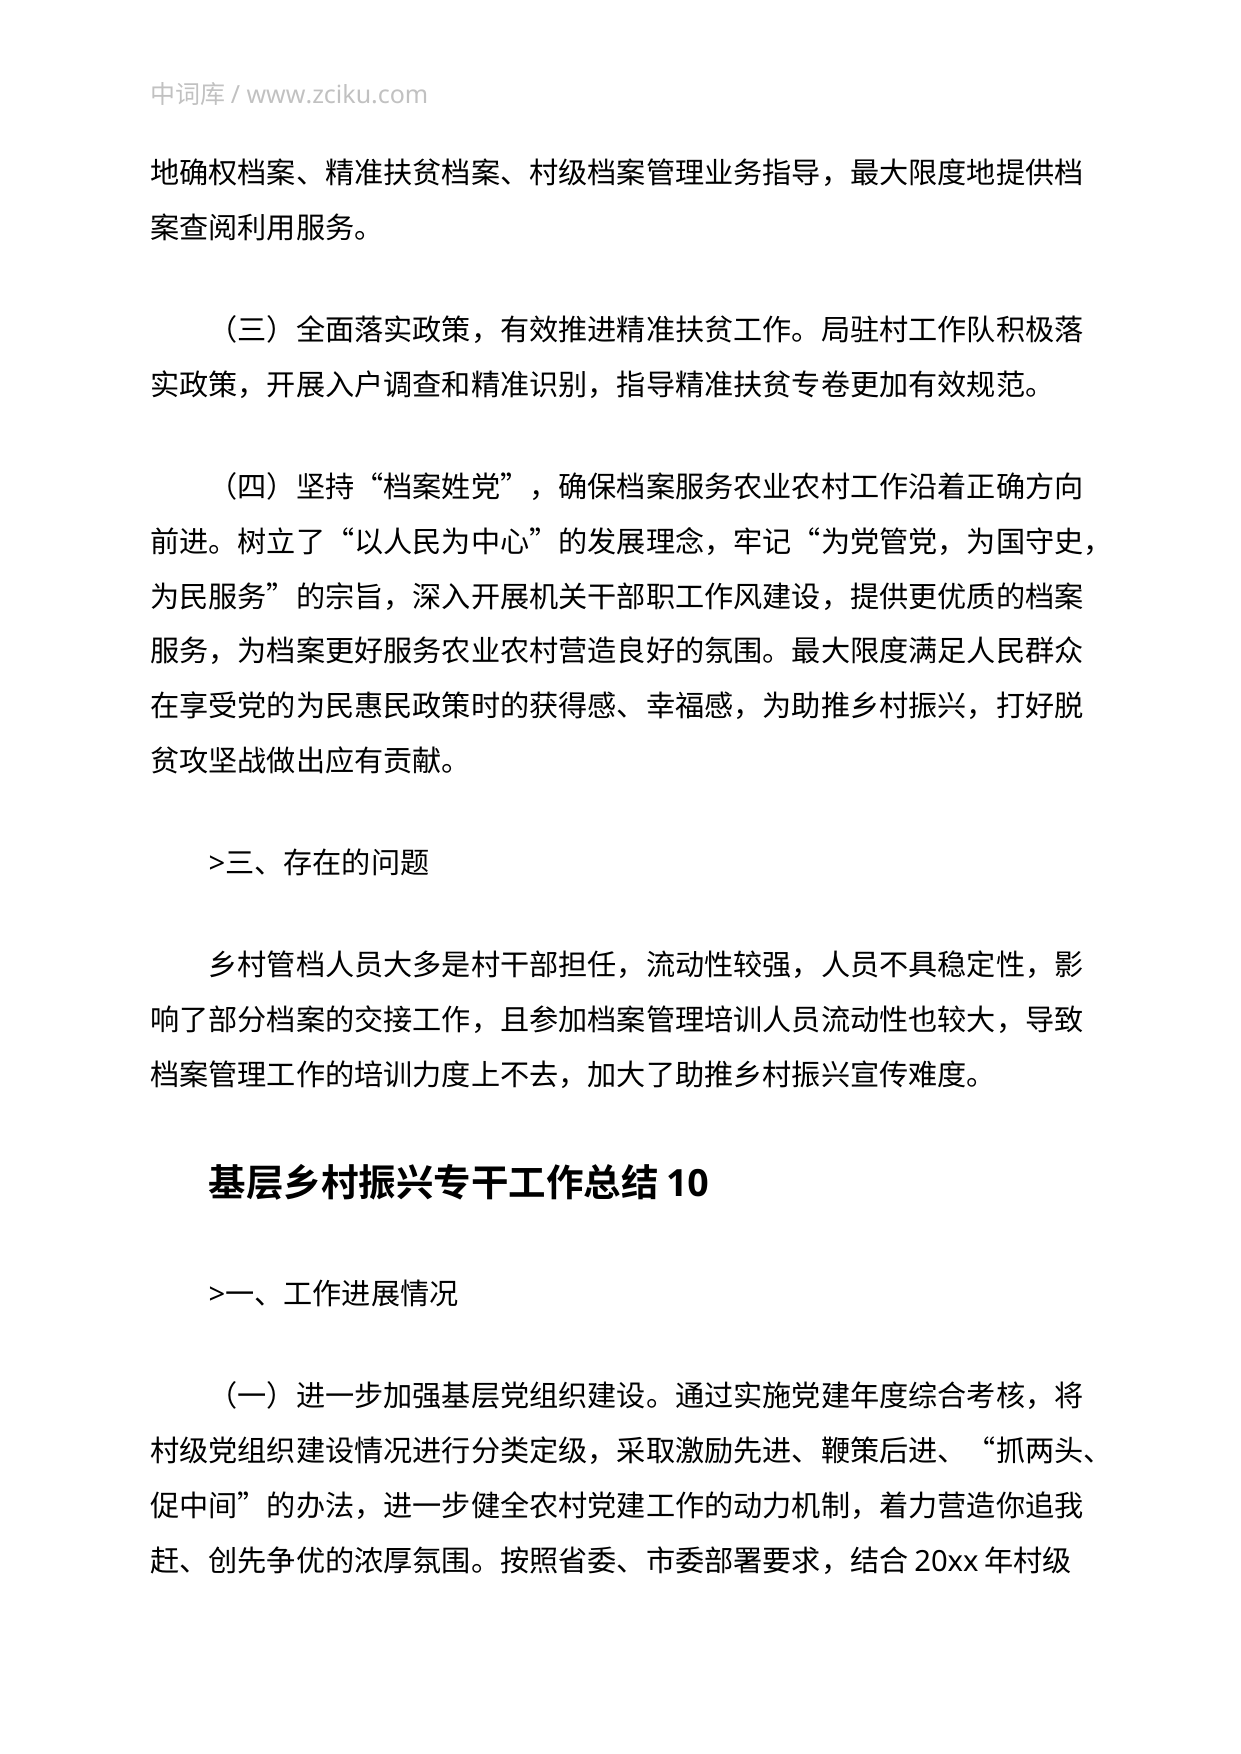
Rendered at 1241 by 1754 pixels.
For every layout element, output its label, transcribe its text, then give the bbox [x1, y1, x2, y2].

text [150, 1373, 1090, 1580]
text >三、存在的问题 [150, 839, 1090, 882]
text （四）坚持“档案姓党”，确保档案服务农业农村工作沿着正确方向前进。树立了“以人民为中心”的发展理念，牢记“为党管党，为国守史，为民服务”的宗旨，深入开展机关干部职工作风建设，提供更优质的档案服务，为档案更好服务农业农村营造良好的氛围。最大限度满足人民群众在享受党的为民惠民政策时的获得感、幸福感，为助推乡村振兴，打好脱贫攻坚战做出应有贡献。 [150, 463, 1090, 780]
text 基层乡村振兴专干工作总结10 [150, 1153, 1090, 1208]
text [150, 150, 1090, 247]
text （三）全面落实政策，有效推进精准扶贫工作。局驻村工作队积极落实政策，开展入户调查和精准识别，指导精准扶贫专卷更加有效规范。 [150, 307, 1090, 404]
text >一、工作进展情况 [150, 1271, 1090, 1313]
text 乡村管档人员大多是村干部担任，流动性较强，人员不具稳定性，影响了部分档案的交接工作，且参加档案管理培训人员流动性也较大，导致档案管理工作的培训力度上不去，加大了助推乡村振兴宣传难度。 [150, 942, 1090, 1094]
